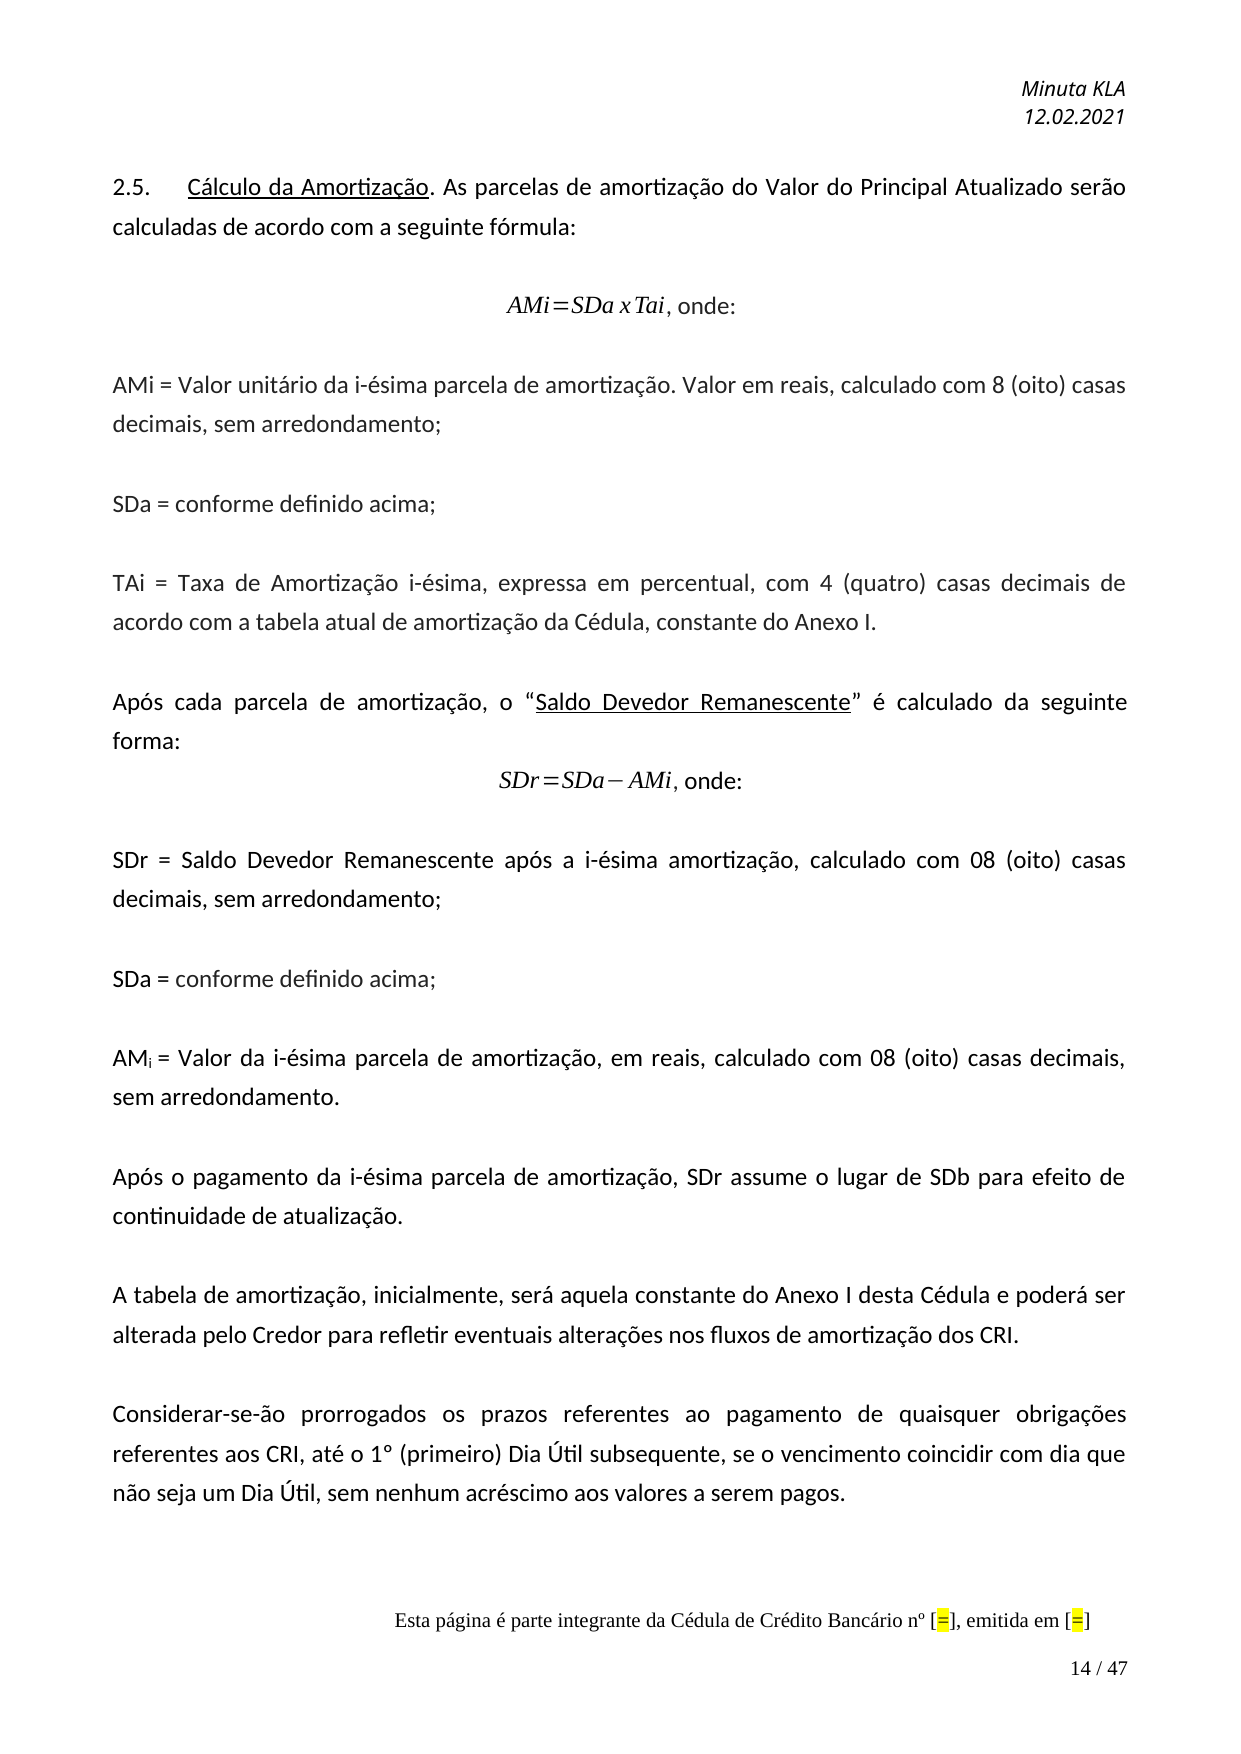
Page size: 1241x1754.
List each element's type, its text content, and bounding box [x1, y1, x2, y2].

text , onde: [112, 290, 1128, 320]
text TAi = Taxa de Amortização i-ésima, expressa em percentual, com 4 (quatro) casas decimais de acordo com a tabela atual de amortização da Cédula, constante do Anexo I. [112, 567, 1128, 637]
text SDa = conforme definido acima; [112, 963, 1128, 993]
text AMi = Valor unitário da i-ésima parcela de amortização. Valor em reais, calculado com 8 (oito) casas decimais, sem arredondamento; [112, 369, 1128, 439]
text A tabela de amortização, inicialmente, será aquela constante do Anexo I desta Cédula e poderá ser alterada pelo Credor para refletir eventuais alterações nos fluxos de amortização dos CRI. [112, 1279, 1128, 1349]
text SDa = conforme definido acima; [112, 488, 1128, 518]
text , onde: [112, 765, 1128, 795]
text AMi = Valor da i-ésima parcela de amortização, em reais, calculado com 08 (oito) casas decimais, sem arredondamento. [112, 1042, 1128, 1112]
text Considerar-se-ão prorrogados os prazos referentes ao pagamento de quaisquer obrigações referentes aos CRI, até o 1º (primeiro) Dia Útil subsequente, se o vencimento coincidir com dia que não seja um Dia Útil, sem nenhum acréscimo aos valores a serem pagos. [112, 1398, 1128, 1508]
text Após o pagamento da i-ésima parcela de amortização, SDr assume o lugar de SDb para efeito de continuidade de atualização. [112, 1161, 1128, 1231]
text 2.5. Cálculo da Amortização. As parcelas de amortização do Valor do Principal Atualizado serão calculadas de acordo com a seguinte fórmula: [112, 171, 1128, 241]
text SDr = Saldo Devedor Remanescente após a i-ésima amortização, calculado com 08 (oito) casas decimais, sem arredondamento; [112, 844, 1128, 914]
text Após cada parcela de amortização, o “Saldo Devedor Remanescente” é calculado da seguinte forma: [112, 686, 1128, 756]
